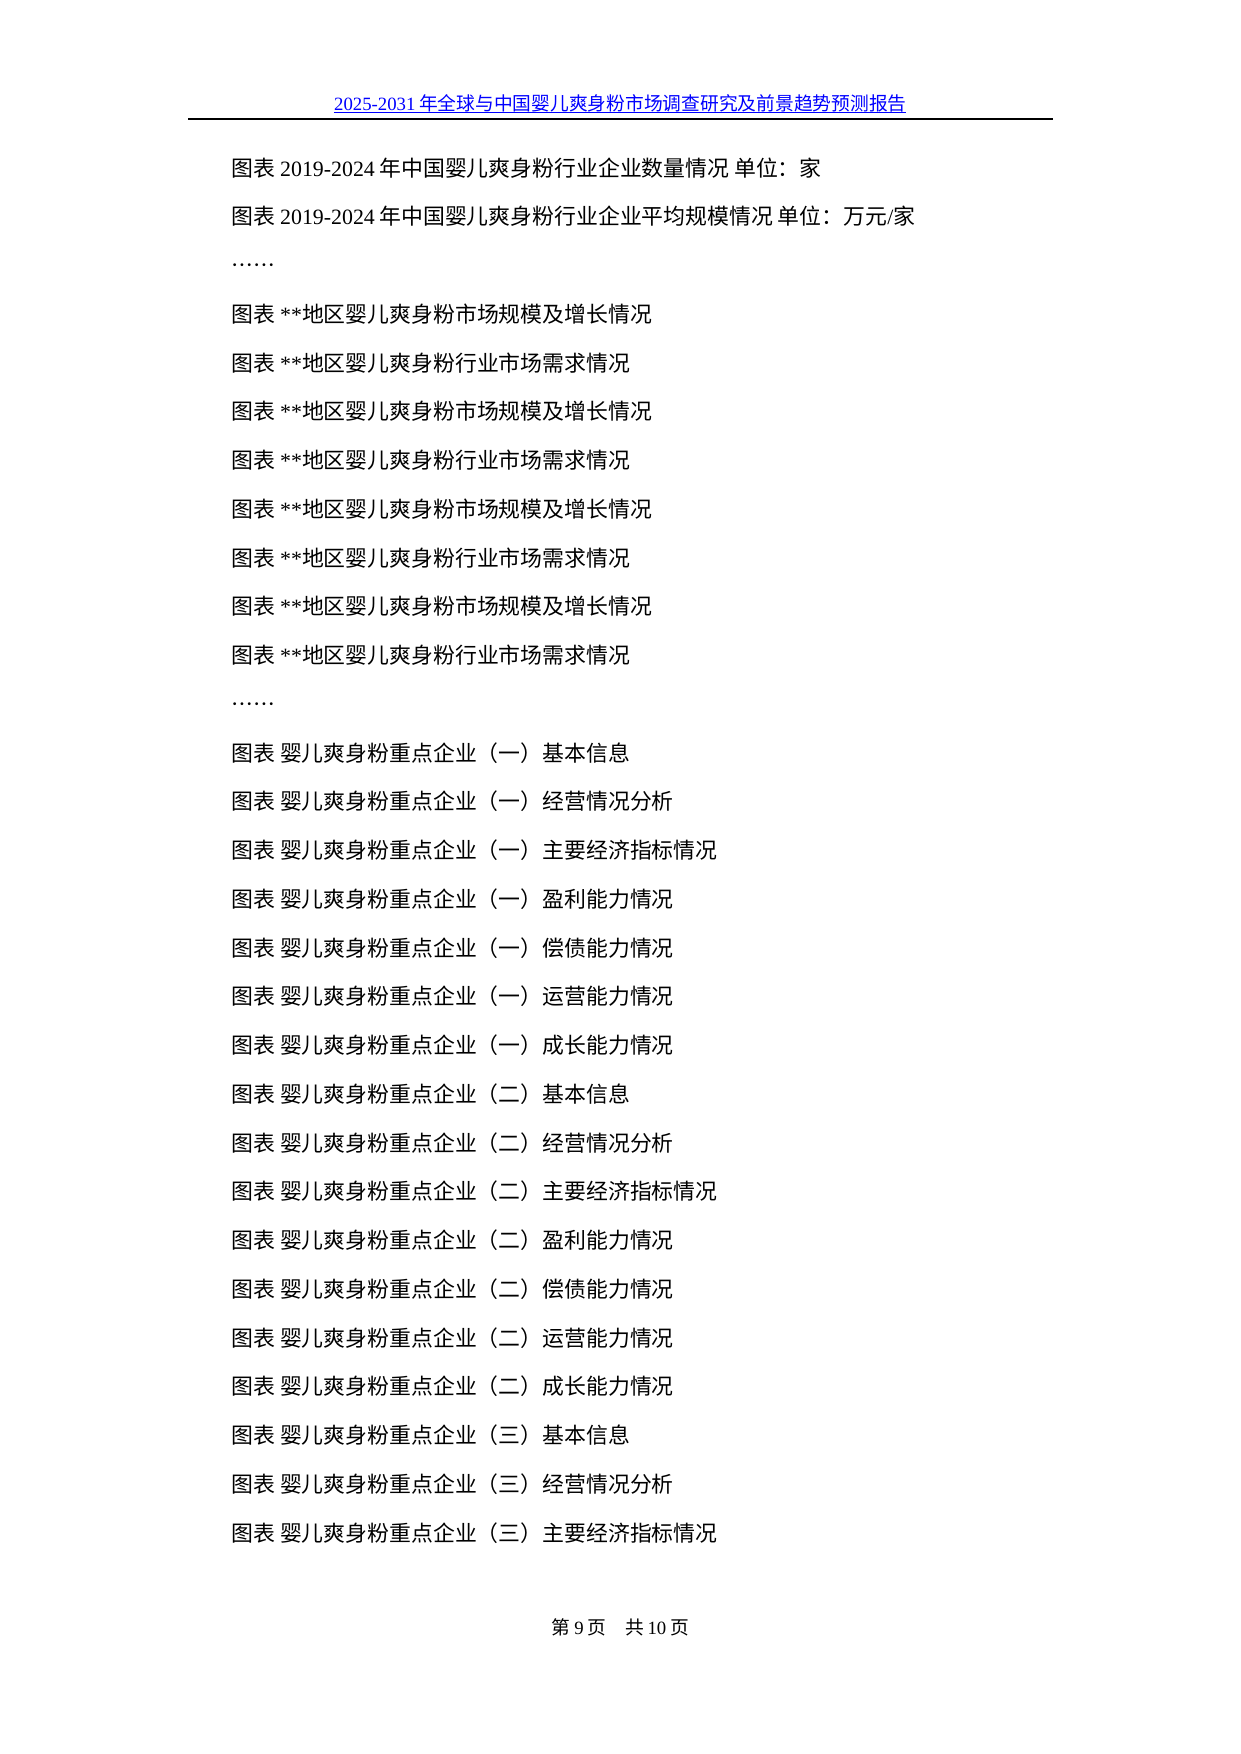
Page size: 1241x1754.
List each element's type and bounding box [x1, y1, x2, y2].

text [187, 150, 1053, 1548]
